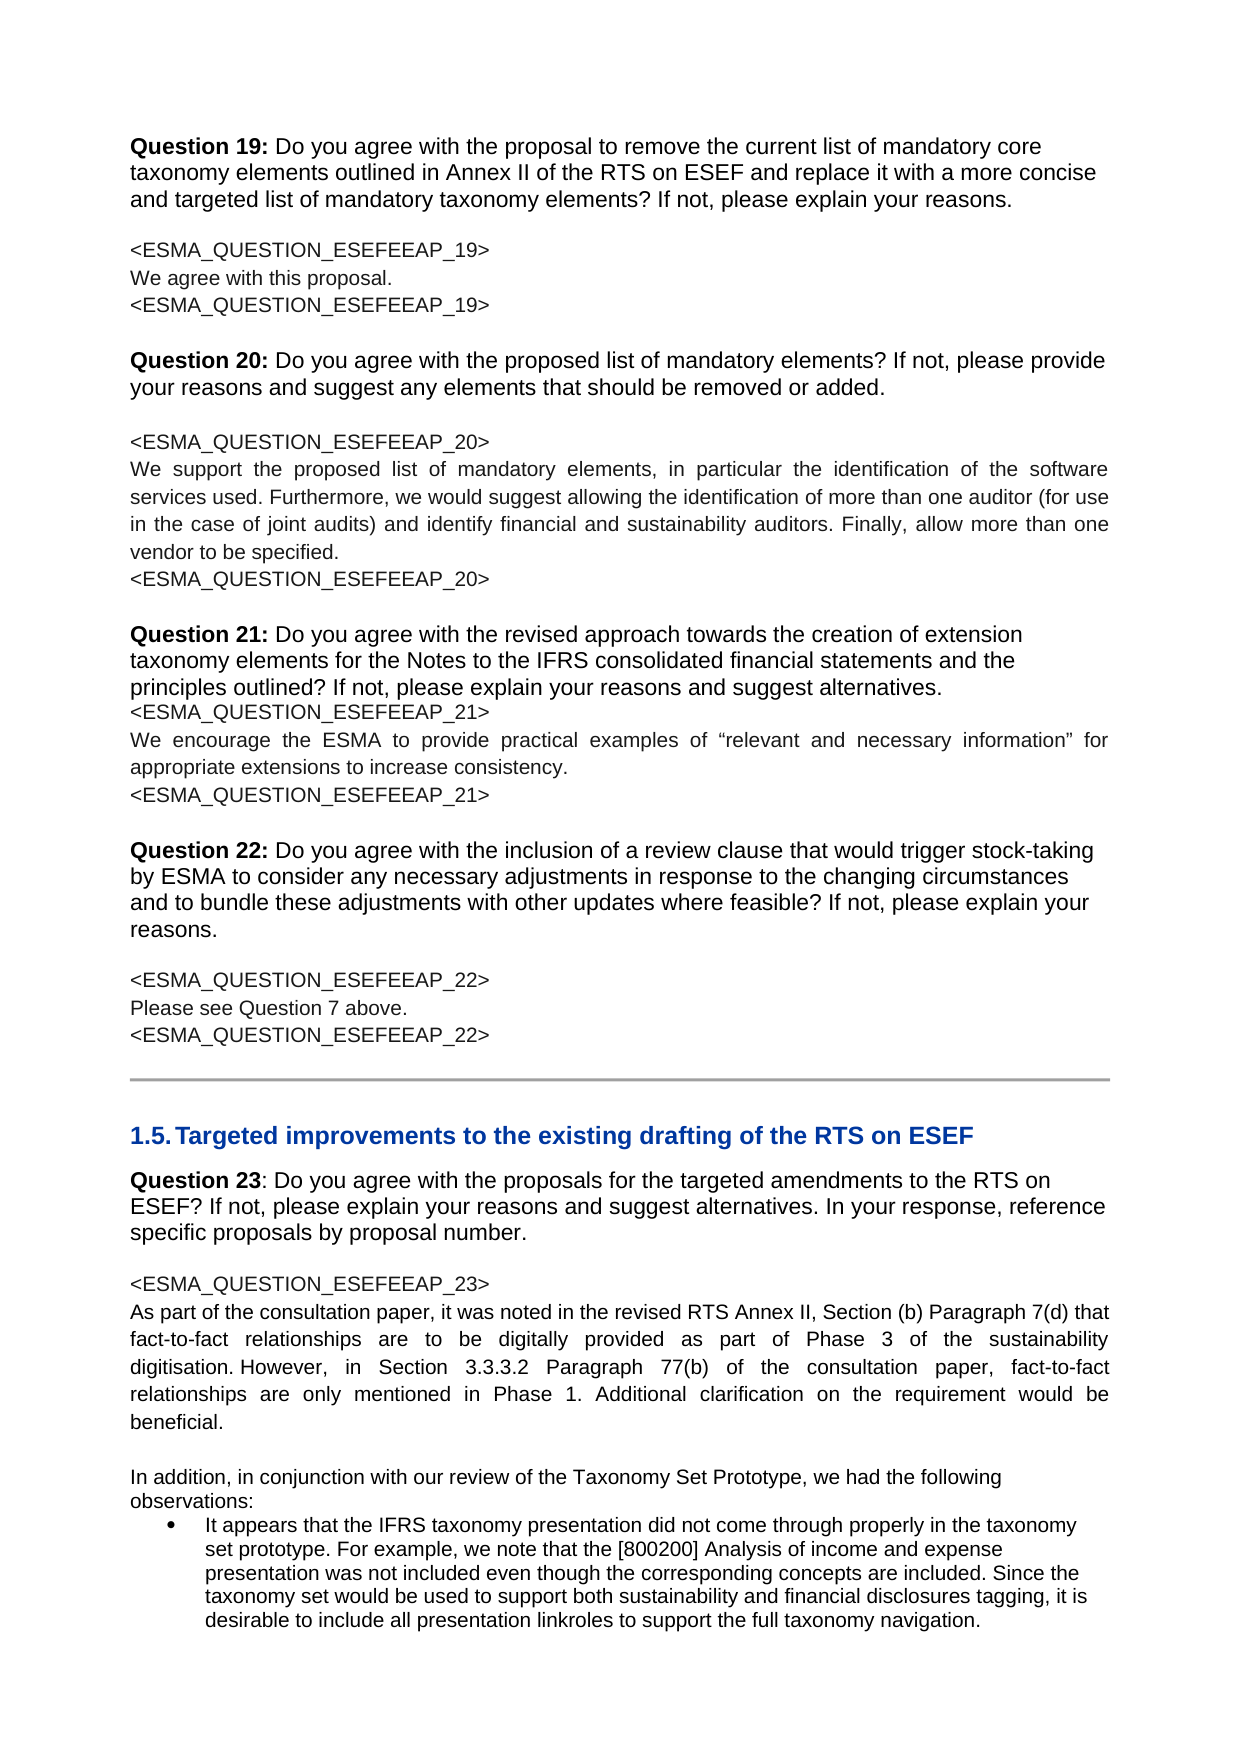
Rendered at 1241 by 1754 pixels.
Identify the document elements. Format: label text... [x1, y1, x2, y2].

text <ESMA_QUESTION_ESEFEEAP_21> [130, 783, 1110, 807]
text Question 22: Do you agree with the inclusion of a review clause that would trigger stock-taking by ESMA to consider any necessary adjustments in response to the changing circumstances and to bundle these adjustments with other updates where feasible? If not, please explain your reasons. [130, 837, 1110, 968]
text <ESMA_QUESTION_ESEFEEAP_22> [130, 968, 1110, 992]
text Question 19: Do you agree with the proposal to remove the current list of mandatory core taxonomy elements outlined in Annex II of the RTS on ESEF and replace it with a more concise and targeted list of mandatory taxonomy elements? If not, please explain your reasons. [130, 133, 1110, 212]
text As part of the consultation paper, it was noted in the revised RTS Annex II, Section (b) Paragraph 7(d) that fact-to-fact relationships are to be digitally provided as part of Phase 3 of the sustainability digitisation. However, in Section 3.3.3.2 Paragraph 77(b) of the consultation paper, fact-to-fact relationships are only mentioned in Phase 1. Additional clarification on the requirement would be beneficial. [130, 1299, 1110, 1433]
text Question 21: Do you agree with the revised approach towards the creation of extension taxonomy elements for the Notes to the IFRS consolidated financial statements and the principles outlined? If not, please explain your reasons and suggest alternatives. [130, 621, 1110, 700]
text Targeted improvements to the existing drafting of the RTS on ESEF [130, 1121, 1110, 1150]
text We agree with this proposal. [130, 266, 1110, 290]
text We encourage the ESMA to provide practical examples of “relevant and necessary information” for appropriate extensions to increase consistency. [130, 728, 1110, 779]
text We support the proposed list of mandatory elements, in particular the identification of the software services used. Furthermore, we would suggest allowing the identification of more than one auditor (for use in the case of joint audits) and identify financial and sustainability auditors. Finally, allow more than one vendor to be specified. [130, 457, 1110, 564]
list It appears that the IFRS taxonomy presentation did not come through properly in the taxonomy set prototype. For example, we note that the [800200] Analysis of income and expense presentation was not included even though the corresponding concepts are included. Since the taxonomy set would be used to support both sustainability and financial disclosures tagging, it is desirable to include all presentation linkroles to support the full taxonomy navigation. [167, 1512, 1110, 1632]
text <ESMA_QUESTION_ESEFEEAP_19> [130, 238, 1110, 262]
text <ESMA_QUESTION_ESEFEEAP_21> [130, 700, 1110, 724]
text <ESMA_QUESTION_ESEFEEAP_20> [130, 400, 1110, 454]
text <ESMA_QUESTION_ESEFEEAP_23> [130, 1272, 1110, 1296]
text <ESMA_QUESTION_ESEFEEAP_20> [130, 567, 1110, 591]
text Question 20: Do you agree with the proposed list of mandatory elements? If not, please provide your reasons and suggest any elements that should be removed or added. [130, 347, 1110, 400]
text Question 23: Do you agree with the proposals for the targeted amendments to the RTS on ESEF? If not, please explain your reasons and suggest alternatives. In your response, reference specific proposals by proposal number. [130, 1167, 1110, 1246]
text Please see Question 7 above. [130, 996, 1110, 1020]
text <ESMA_QUESTION_ESEFEEAP_22> [130, 1023, 1110, 1047]
text <ESMA_QUESTION_ESEFEEAP_19> [130, 293, 1110, 317]
text In addition, in conjunction with our review of the Taxonomy Set Prototype, we had the following observations: [130, 1464, 1110, 1512]
